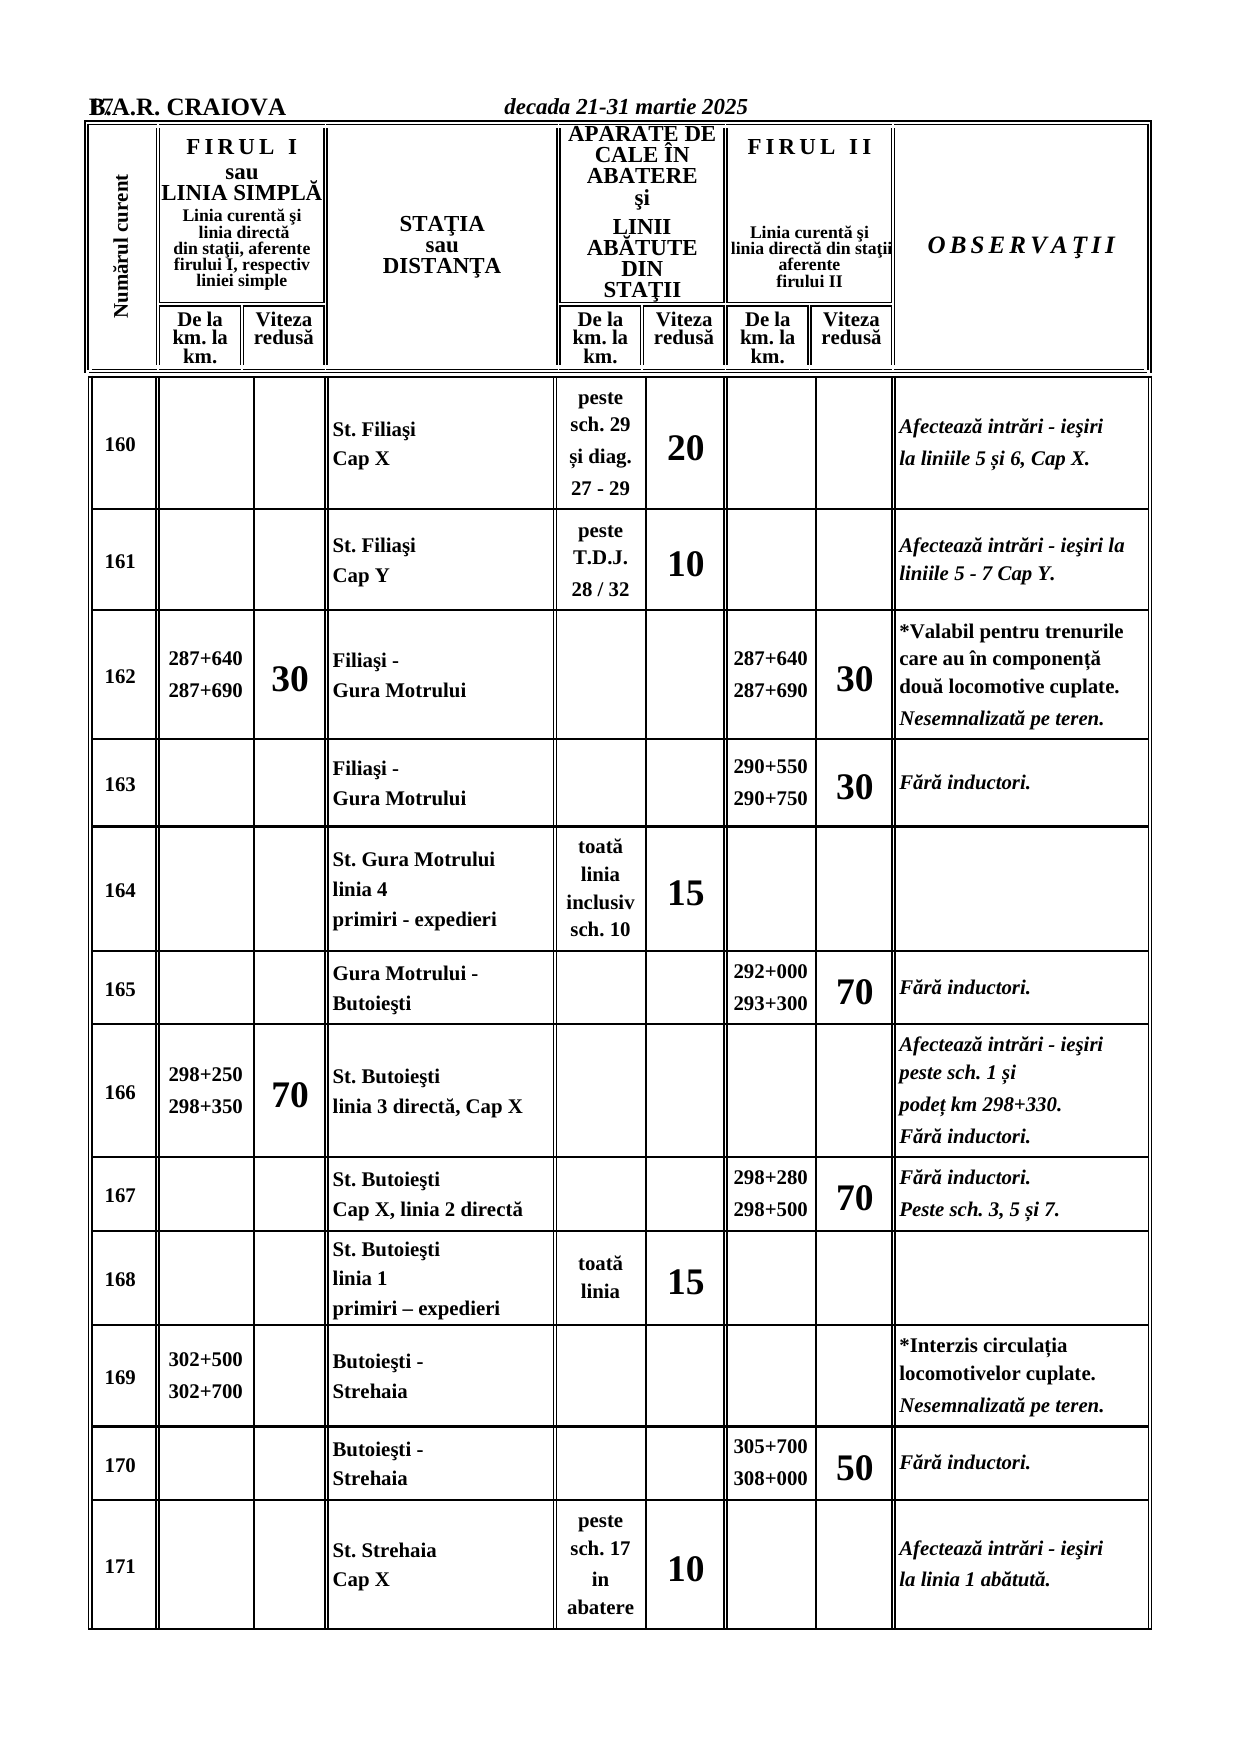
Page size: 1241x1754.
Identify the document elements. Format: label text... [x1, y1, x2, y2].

table_cell [255, 1501, 324, 1627]
table_cell 30 [817, 740, 891, 825]
table_cell 302+500 302+700 [160, 1326, 253, 1425]
table_cell [93, 611, 155, 738]
table_cell *Valabil pentru trenurile care au în componență două locomotive cuplate. Nesemnalizată pe teren. [896, 611, 1148, 738]
table_cell 20 [647, 378, 723, 508]
table_cell [647, 1326, 723, 1425]
table_cell [160, 1232, 253, 1324]
table_cell Afectează intrări - ieşiri la linia 1 abătută. [896, 1501, 1148, 1627]
table_cell [647, 1158, 723, 1229]
table_cell St. Gura Motrului linia 4 primiri - expedieri [329, 828, 553, 950]
table_cell [255, 378, 324, 508]
table_cell 10 [647, 510, 723, 609]
table_cell [728, 1326, 815, 1425]
table_cell [160, 828, 253, 950]
table_cell [93, 510, 155, 609]
table_cell [160, 1158, 253, 1229]
table_cell 290+550 290+750 [728, 740, 815, 825]
table_cell [93, 378, 155, 508]
table_cell [255, 510, 324, 609]
table_cell [255, 1232, 324, 1324]
table_cell [647, 1428, 723, 1499]
table_cell [93, 1428, 155, 1499]
table_cell [728, 828, 815, 950]
table_cell 298+250 298+350 [160, 1025, 253, 1156]
table_cell St. Butoieşti linia 3 directă, Cap X [329, 1025, 553, 1156]
table_cell 30 [817, 611, 891, 738]
table_cell [557, 740, 645, 825]
table_cell [817, 510, 891, 609]
table_cell [728, 510, 815, 609]
table_cell [255, 952, 324, 1023]
table_cell Afectează intrări - ieşiri la liniile 5 - 7 Cap Y. [896, 510, 1148, 609]
table_cell [160, 378, 253, 508]
table_cell [896, 828, 1148, 950]
table_cell *Interzis circulația locomotivelor cuplate. Nesemnalizată pe teren. [896, 1326, 1148, 1425]
table_cell [728, 1232, 815, 1324]
table_cell [160, 1428, 253, 1499]
table_cell [557, 1428, 645, 1499]
table_cell 287+640 287+690 [160, 611, 253, 738]
table_cell [255, 828, 324, 950]
table_cell [647, 740, 723, 825]
table_cell 70 [817, 952, 891, 1023]
table_cell [93, 740, 155, 825]
table_cell [817, 1232, 891, 1324]
table_cell [817, 828, 891, 950]
table_cell peste sch. 29 și diag. 27 - 29 [557, 378, 645, 508]
table_cell Afectează intrări - ieşiri peste sch. 1 și podeț km 298+330. Fără inductori. [896, 1025, 1148, 1156]
table_cell [817, 1025, 891, 1156]
table_cell [728, 1025, 815, 1156]
table_cell toată linia [557, 1232, 645, 1324]
table_cell St. Filiaşi Cap X [329, 378, 553, 508]
table_cell [93, 828, 155, 950]
table_cell [93, 952, 155, 1023]
table_cell 15 [647, 1232, 723, 1324]
table_cell [93, 1232, 155, 1324]
table_cell peste T.D.J. 28 / 32 [557, 510, 645, 609]
table_cell [896, 1232, 1148, 1324]
table_cell St. Strehaia Cap X [329, 1501, 553, 1627]
table_cell [557, 1158, 645, 1229]
table_cell 10 [647, 1501, 723, 1627]
table_cell 30 [255, 611, 324, 738]
table_cell 292+000 293+300 [728, 952, 815, 1023]
table_cell 70 [255, 1025, 324, 1156]
table_cell toată linia inclusiv sch. 10 [557, 828, 645, 950]
table_cell Butoieşti - Strehaia [329, 1428, 553, 1499]
table_cell [255, 740, 324, 825]
table_cell [817, 1326, 891, 1425]
table_cell [647, 952, 723, 1023]
table_cell [557, 1326, 645, 1425]
table_cell St. Butoieşti Cap X, linia 2 directă [329, 1158, 553, 1229]
table_cell Fără inductori. Peste sch. 3, 5 și 7. [896, 1158, 1148, 1229]
table_cell Gura Motrului - Butoieşti [329, 952, 553, 1023]
table_cell Afectează intrări - ieşiri la liniile 5 și 6, Cap X. [896, 378, 1148, 508]
table_cell [817, 378, 891, 508]
table_cell 287+640 287+690 [728, 611, 815, 738]
table_cell [160, 952, 253, 1023]
table_cell [817, 1501, 891, 1627]
table_cell 305+700 308+000 [728, 1428, 815, 1499]
table_cell 298+280 298+500 [728, 1158, 815, 1229]
table_cell 70 [817, 1158, 891, 1229]
table_cell [93, 1158, 155, 1229]
table_cell [255, 1326, 324, 1425]
table_cell [160, 510, 253, 609]
table_cell [255, 1428, 324, 1499]
table_cell [728, 1501, 815, 1627]
table_cell Fără inductori. [896, 1428, 1148, 1499]
table_cell Fără inductori. [896, 952, 1148, 1023]
table_cell [647, 611, 723, 738]
table_cell [160, 740, 253, 825]
table_cell [160, 1501, 253, 1627]
table_cell [93, 1025, 155, 1156]
table_cell peste sch. 17 in abatere [557, 1501, 645, 1627]
table_cell Filiaşi - Gura Motrului [329, 611, 553, 738]
table_cell Filiaşi - Gura Motrului [329, 740, 553, 825]
table_cell [557, 1025, 645, 1156]
table_cell St. Filiaşi Cap Y [329, 510, 553, 609]
table_cell [728, 378, 815, 508]
table_cell Fără inductori. [896, 740, 1148, 825]
table_cell St. Butoieşti linia 1 primiri – expedieri [329, 1232, 553, 1324]
table_cell Butoieşti - Strehaia [329, 1326, 553, 1425]
table_cell [557, 952, 645, 1023]
table_cell [557, 611, 645, 738]
table_cell [255, 1158, 324, 1229]
table_cell [93, 1326, 155, 1425]
table_cell [647, 1025, 723, 1156]
table_cell [93, 1501, 155, 1627]
table_cell 50 [817, 1428, 891, 1499]
table_cell 15 [647, 828, 723, 950]
